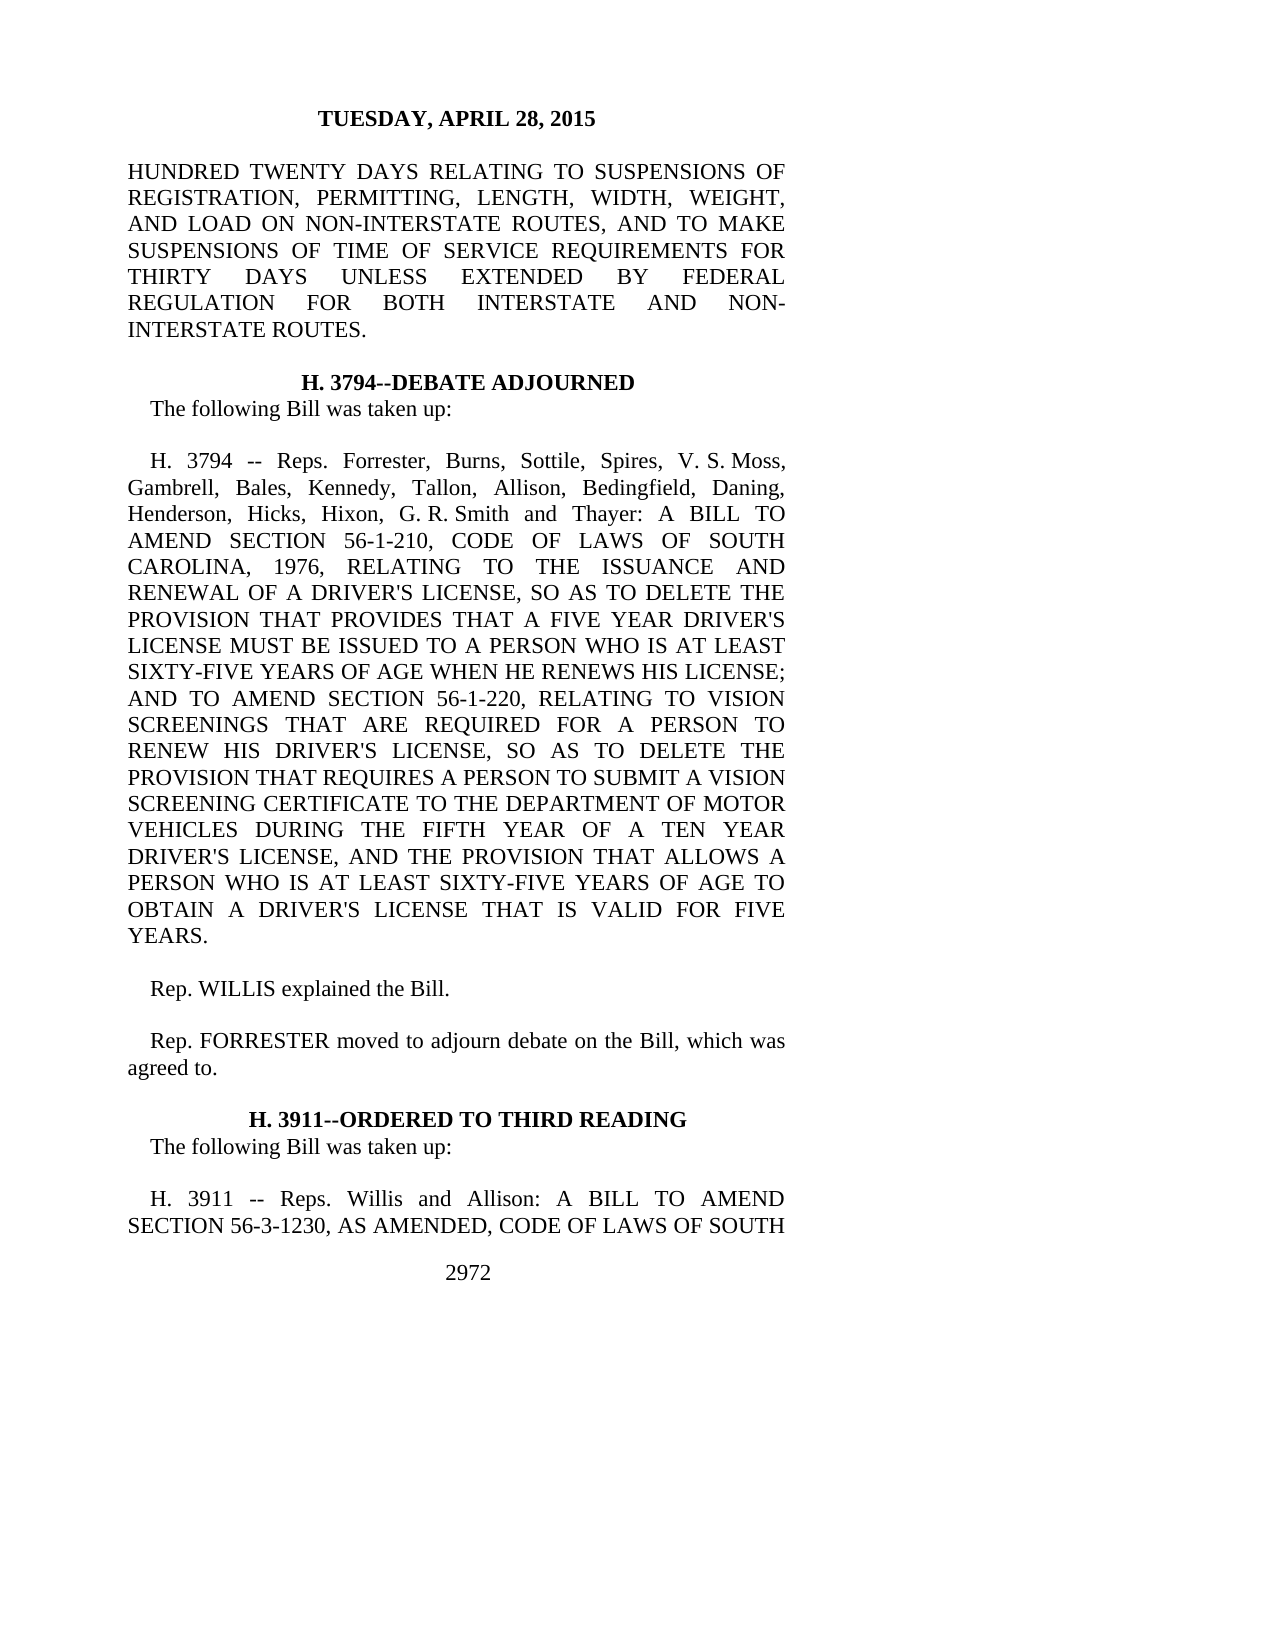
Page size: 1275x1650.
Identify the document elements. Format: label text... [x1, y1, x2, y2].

text H. 3911--ORDERED TO THIRD READING [127, 1106, 786, 1133]
text H. 3794 -- Reps. Forrester, Burns, Sottile, Spires, V. S. Moss, Gambrell, Bales, Kennedy, Tallon, Allison, Bedingfield, Daning, Henderson, Hicks, Hixon, G. R. Smith and Thayer: A BILL TO AMEND SECTION 56-1-210, CODE OF LAWS OF SOUTH CAROLINA, 1976, RELATING TO THE ISSUANCE AND RENEWAL OF A DRIVER'S LICENSE, SO AS TO DELETE THE PROVISION THAT PROVIDES THAT A FIVE YEAR DRIVER'S LICENSE MUST BE ISSUED TO A PERSON WHO IS AT LEAST SIXTY-FIVE YEARS OF AGE WHEN HE RENEWS HIS LICENSE; AND TO AMEND SECTION 56-1-220, RELATING TO VISION SCREENINGS THAT ARE REQUIRED FOR A PERSON TO RENEW HIS DRIVER'S LICENSE, SO AS TO DELETE THE PROVISION THAT REQUIRES A PERSON TO SUBMIT A VISION SCREENING CERTIFICATE TO THE DEPARTMENT OF MOTOR VEHICLES DURING THE FIFTH YEAR OF A TEN YEAR DRIVER'S LICENSE, AND THE PROVISION THAT ALLOWS A PERSON WHO IS AT LEAST SIXTY-FIVE YEARS OF AGE TO OBTAIN A DRIVER'S LICENSE THAT IS VALID FOR FIVE YEARS. [127, 448, 786, 948]
text Rep. FORRESTER moved to adjourn debate on the Bill, which was agreed to. [127, 1027, 786, 1080]
text H. 3794--DEBATE ADJOURNED [127, 368, 786, 395]
text Rep. WILLIS explained the Bill. [127, 975, 786, 1001]
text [127, 1186, 786, 1238]
text The following Bill was taken up: [127, 395, 786, 421]
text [127, 158, 786, 342]
text The following Bill was taken up: [127, 1133, 786, 1159]
